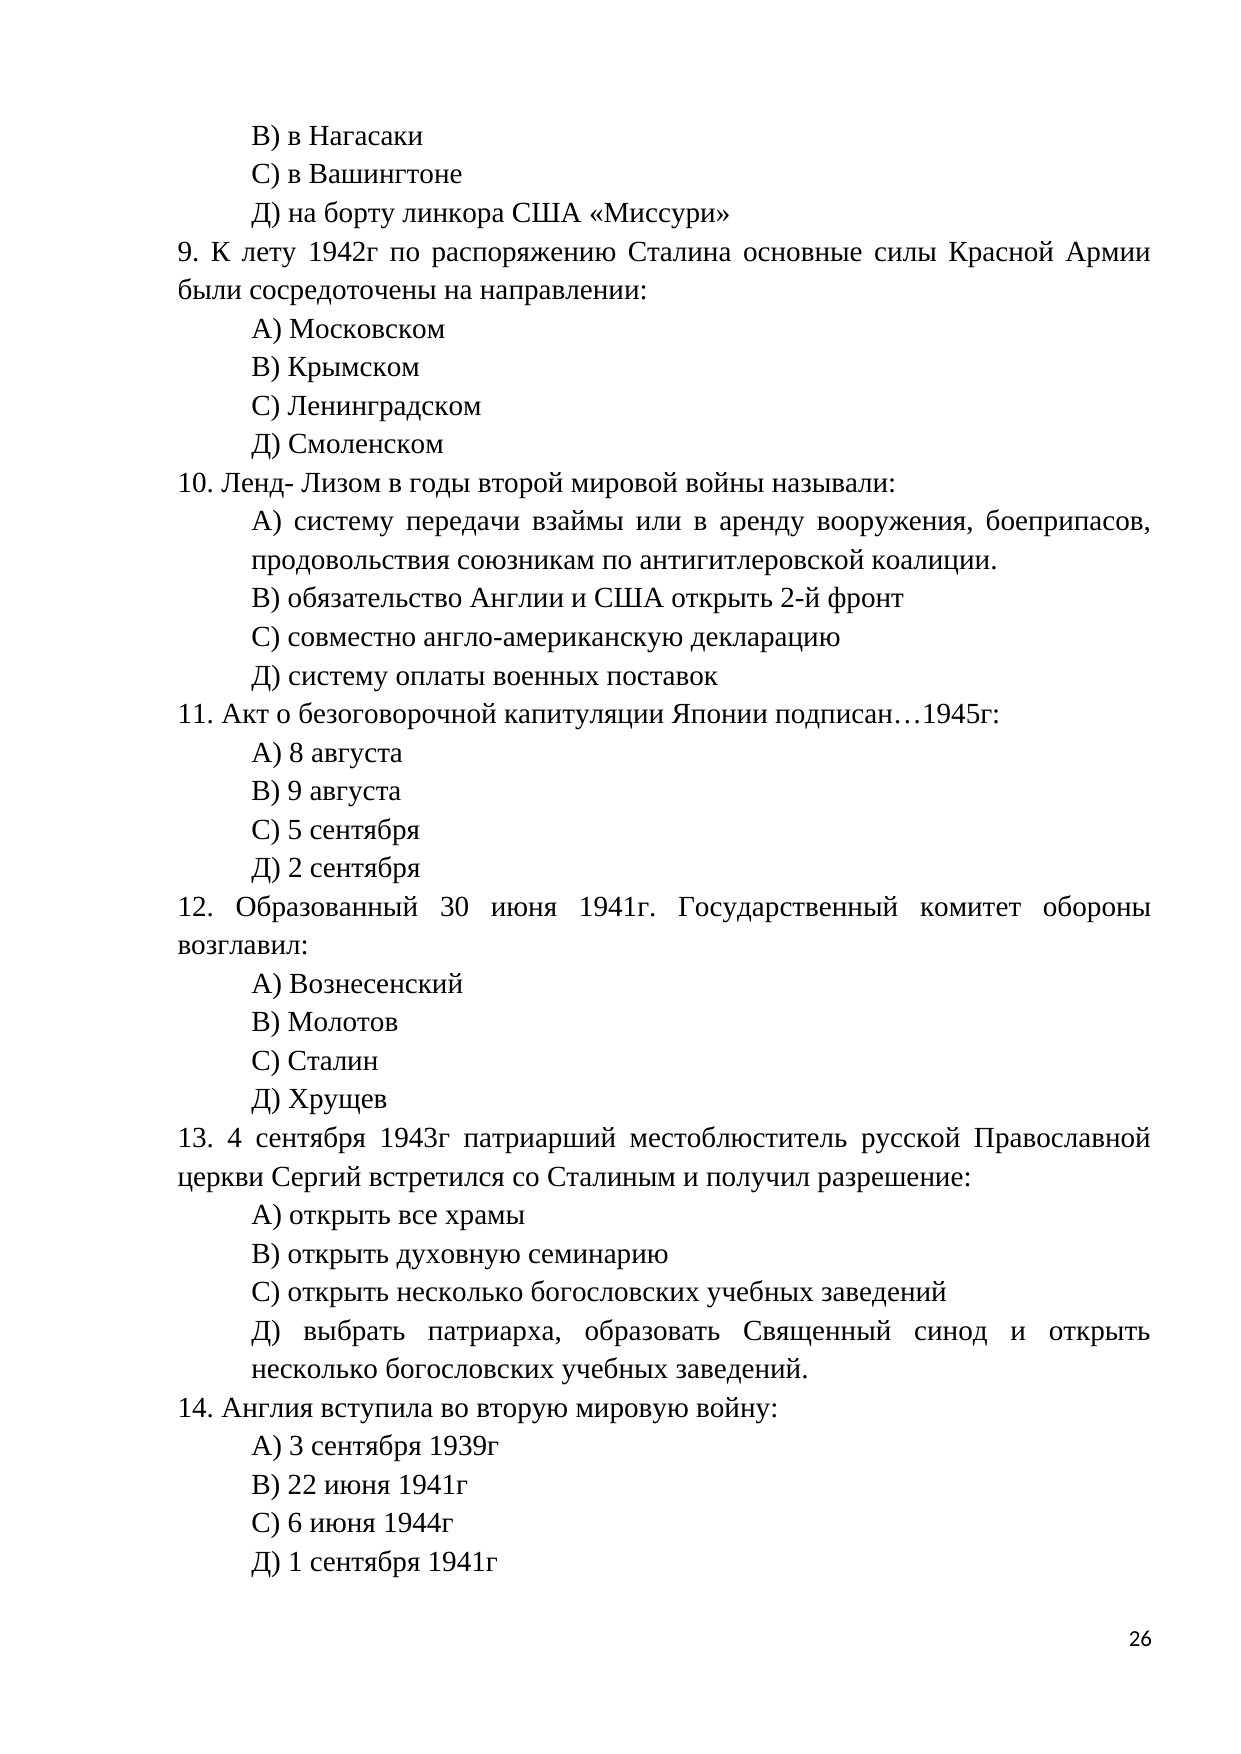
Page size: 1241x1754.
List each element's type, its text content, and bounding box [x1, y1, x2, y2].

text А) 3 сентября 1939г [251, 1428, 1152, 1462]
text С) в Вашингтоне [251, 157, 1152, 190]
text А) 8 августа [251, 735, 1152, 768]
text 12. Образованный 30 июня 1941г. Государственный комитет обороны возглавил: [177, 889, 1152, 961]
text Д) систему оплаты военных поставок [251, 658, 1152, 691]
text Д) 1 сентября 1941г [251, 1544, 1152, 1578]
text Д) 2 сентября [251, 850, 1152, 884]
text С) 5 сентября [251, 812, 1152, 845]
text В) в Нагасаки [251, 118, 1152, 152]
text В) открыть духовную семинарию [251, 1236, 1152, 1269]
text С) 6 июня 1944г [251, 1506, 1152, 1539]
text Д) Хрущев [251, 1082, 1152, 1115]
text В) Крымском [251, 349, 1152, 383]
text Д) на борту линкора США «Миссури» [251, 195, 1152, 229]
text 10. Ленд- Лизом в годы второй мировой войны называли: [177, 465, 1152, 498]
text С) Сталин [251, 1043, 1152, 1077]
text А) систему передачи взаймы или в аренду вооружения, боеприпасов, продовольствия союзникам по антигитлеровской коалиции. [251, 503, 1152, 576]
text В) 22 июня 1941г [251, 1467, 1152, 1501]
text 13. 4 сентября 1943г патриарший местоблюститель русской Православной церкви Сергий встретился со Сталиным и получил разрешение: [177, 1120, 1152, 1192]
text Д) выбрать патриарха, образовать Священный синод и открыть несколько богословских учебных заведений. [251, 1313, 1152, 1385]
text В) обязательство Англии и США открыть 2-й фронт [251, 581, 1152, 614]
text В) 9 августа [251, 773, 1152, 807]
text С) совместно англо-американскую декларацию [251, 619, 1152, 653]
text А) Вознесенский [251, 966, 1152, 999]
text А) открыть все храмы [251, 1197, 1152, 1231]
text 14. Англия вступила во вторую мировую войну: [177, 1390, 1152, 1423]
text С) Ленинградском [251, 388, 1152, 421]
text 9. К лету 1942г по распоряжению Сталина основные силы Красной Армии были сосредоточены на направлении: [177, 234, 1152, 306]
text А) Московском [251, 311, 1152, 344]
text В) Молотов [251, 1004, 1152, 1038]
text С) открыть несколько богословских учебных заведений [251, 1274, 1152, 1308]
text 11. Акт о безоговорочной капитуляции Японии подписан…1945г: [177, 696, 1152, 730]
text Д) Смоленском [251, 426, 1152, 460]
